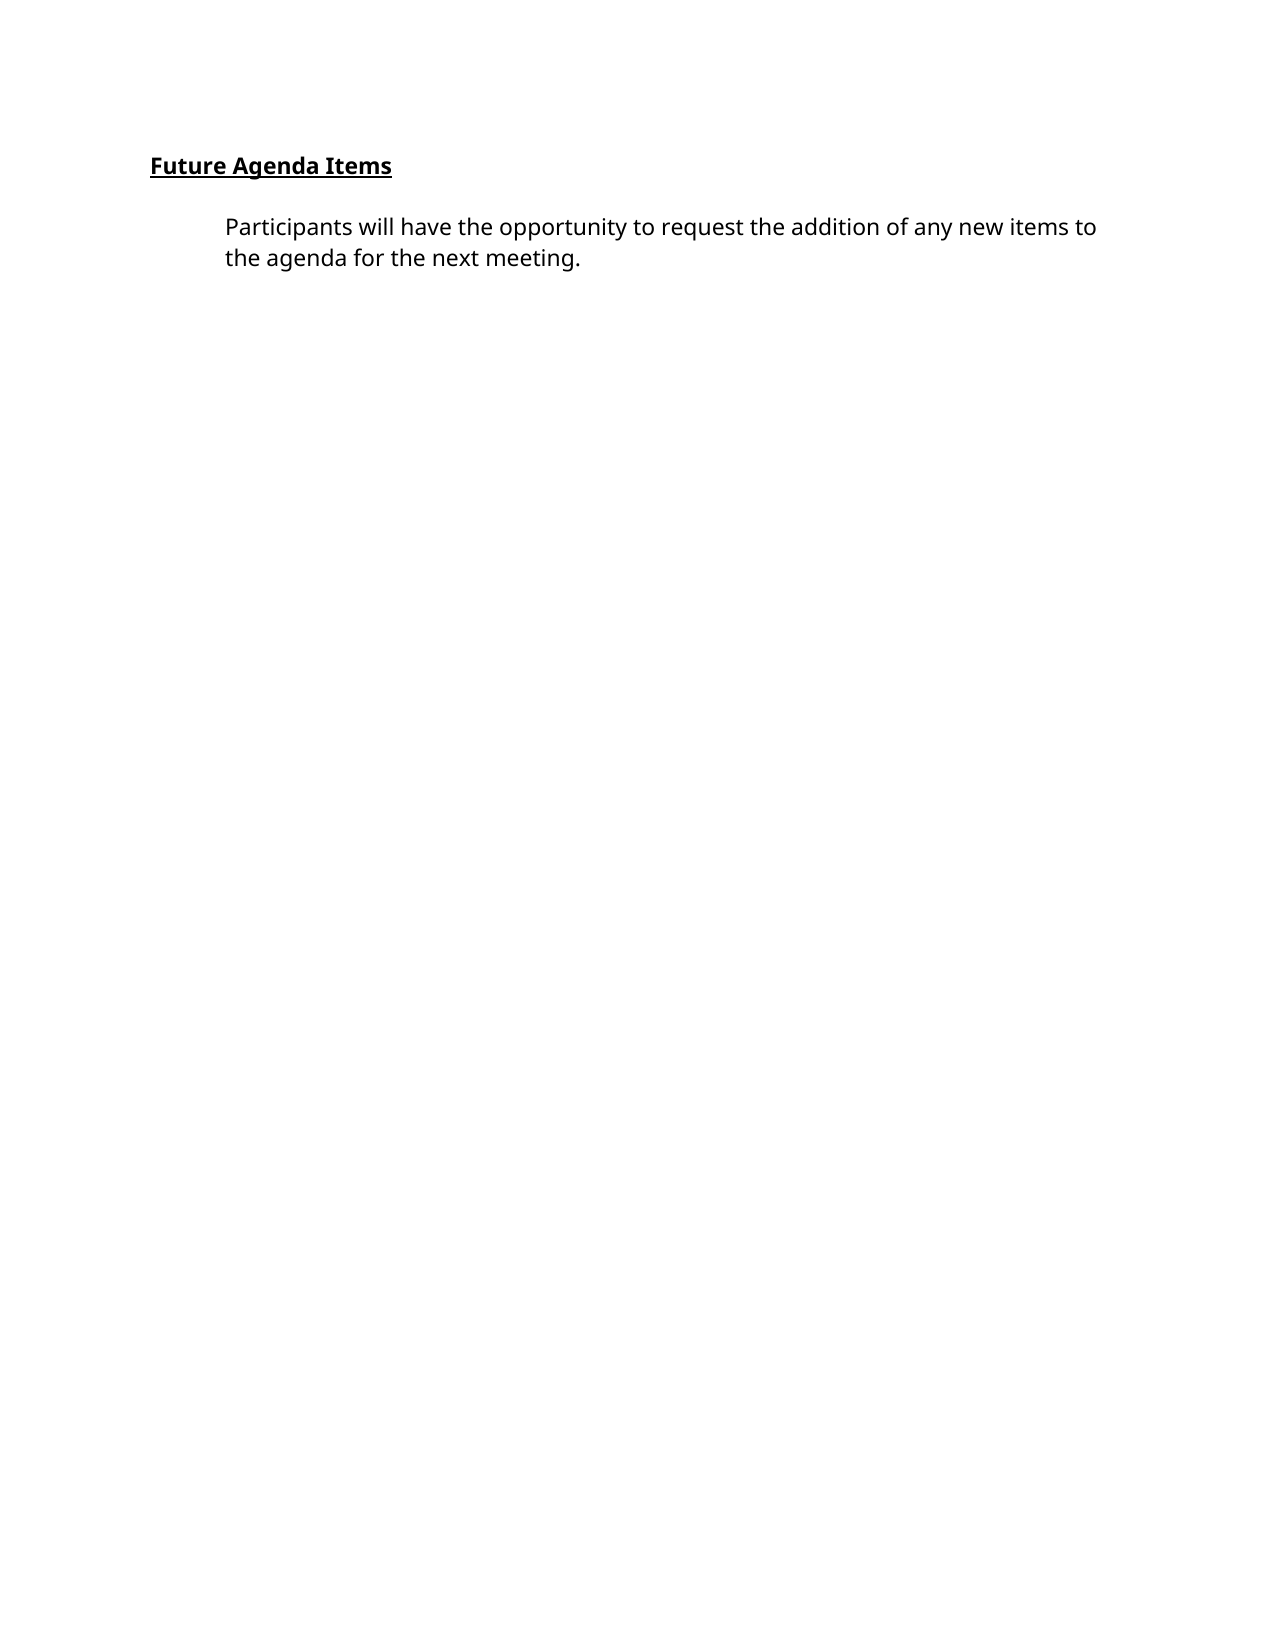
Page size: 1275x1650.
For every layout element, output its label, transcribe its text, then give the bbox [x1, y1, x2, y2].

text Participants will have the opportunity to request the addition of any new items to the agenda for the next meeting. [225, 210, 1125, 273]
text Future Agenda Items [150, 150, 1125, 181]
